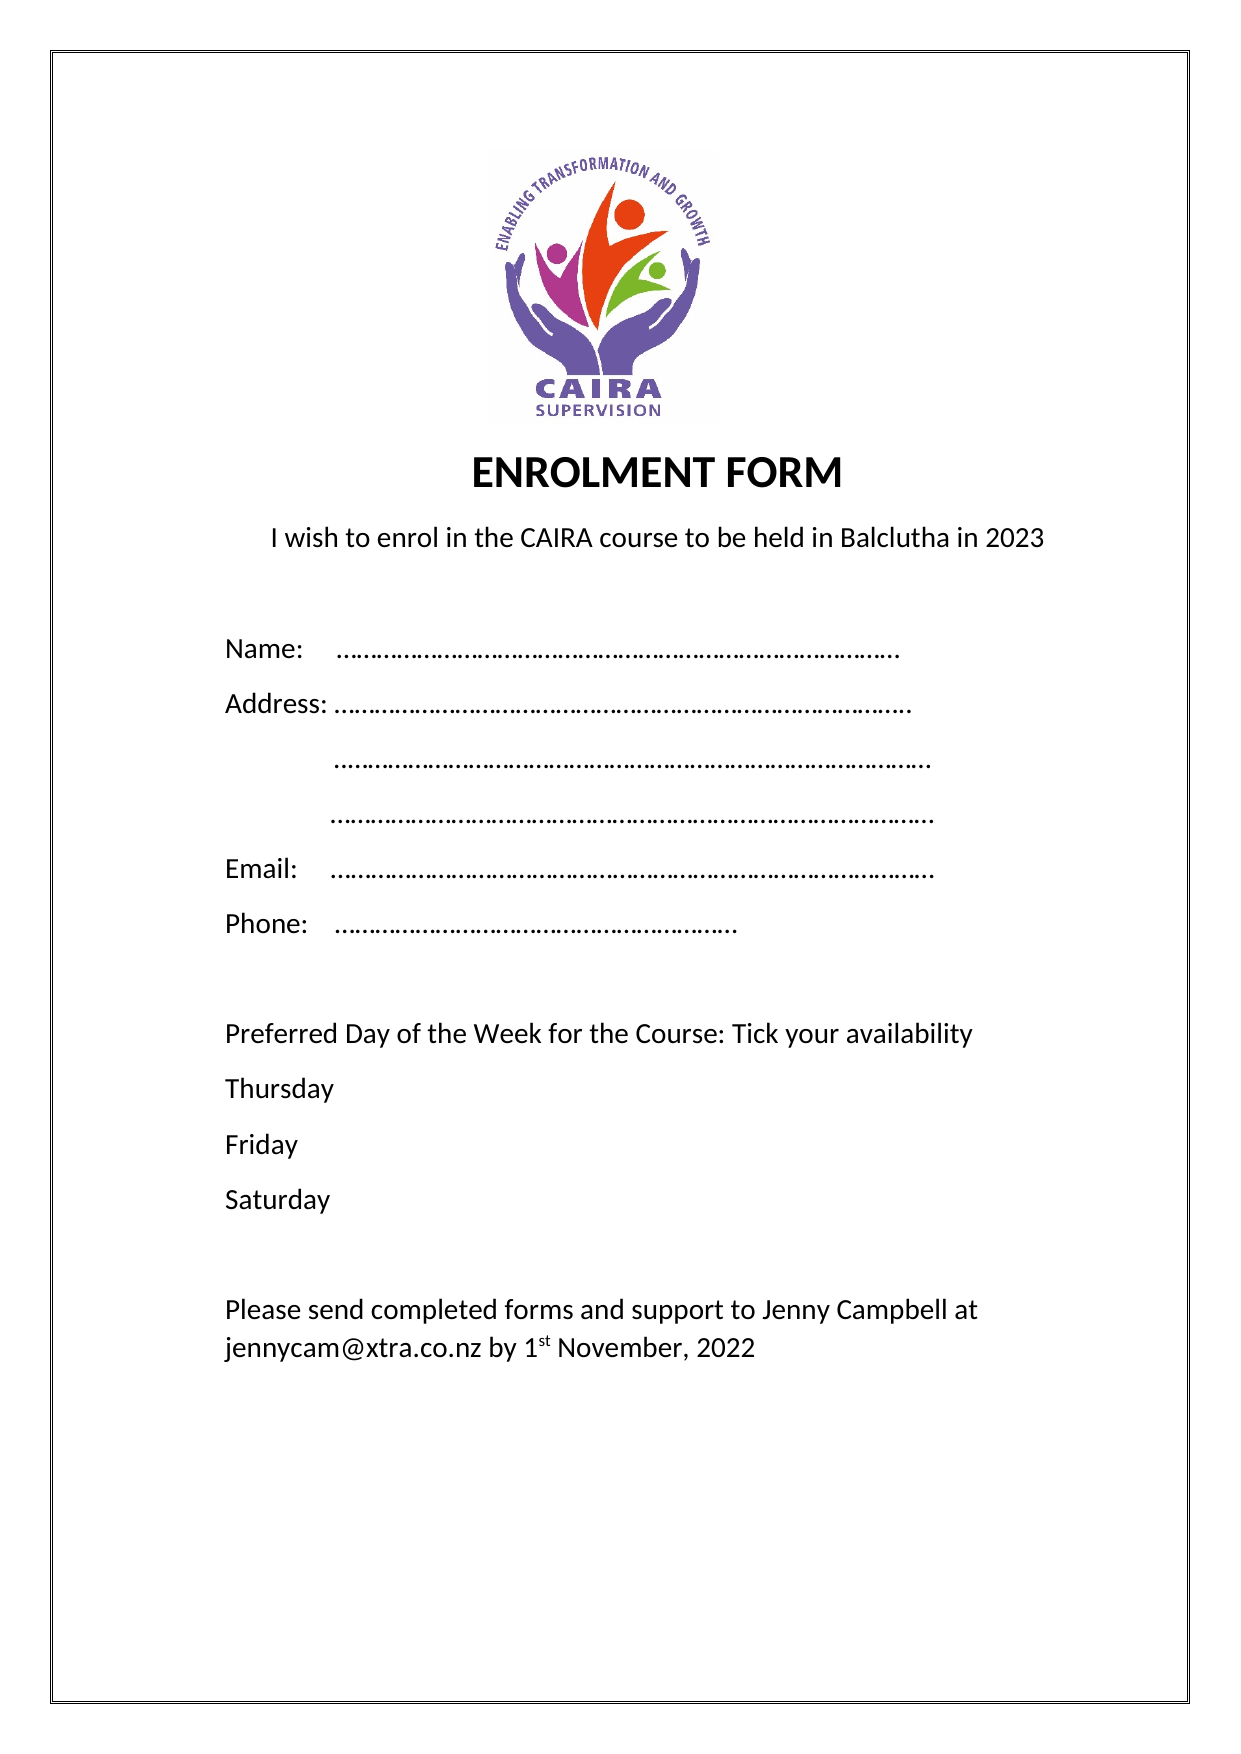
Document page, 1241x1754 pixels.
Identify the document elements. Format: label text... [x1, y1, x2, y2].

text I wish to enrol in the CAIRA course to be held in Balclutha in 2023 [225, 519, 1090, 555]
text Address: ………………………………………………………………………….. [225, 685, 1090, 721]
text Preferred Day of the Week for the Course: Tick your availability [225, 1016, 1090, 1051]
text Email: ……………………………………………………………………………… [225, 850, 1090, 886]
text ……………………………………………………………………………… [225, 795, 1090, 831]
text ..…………………………………………………………………………… [225, 740, 1090, 776]
text Friday [225, 1126, 1090, 1161]
text ENROLMENT FORM [225, 443, 1090, 498]
text Thursday [225, 1071, 1090, 1106]
text Saturday [225, 1181, 1090, 1216]
text Name: ………………………………………………………………………… [225, 630, 1090, 665]
text Please send completed forms and support to Jenny Campbell at jennycam@xtra.co.nz by 1st November, 2022 [225, 1291, 1090, 1365]
text Phone: …………………………………………………… [225, 905, 1090, 941]
picture [487, 150, 719, 424]
